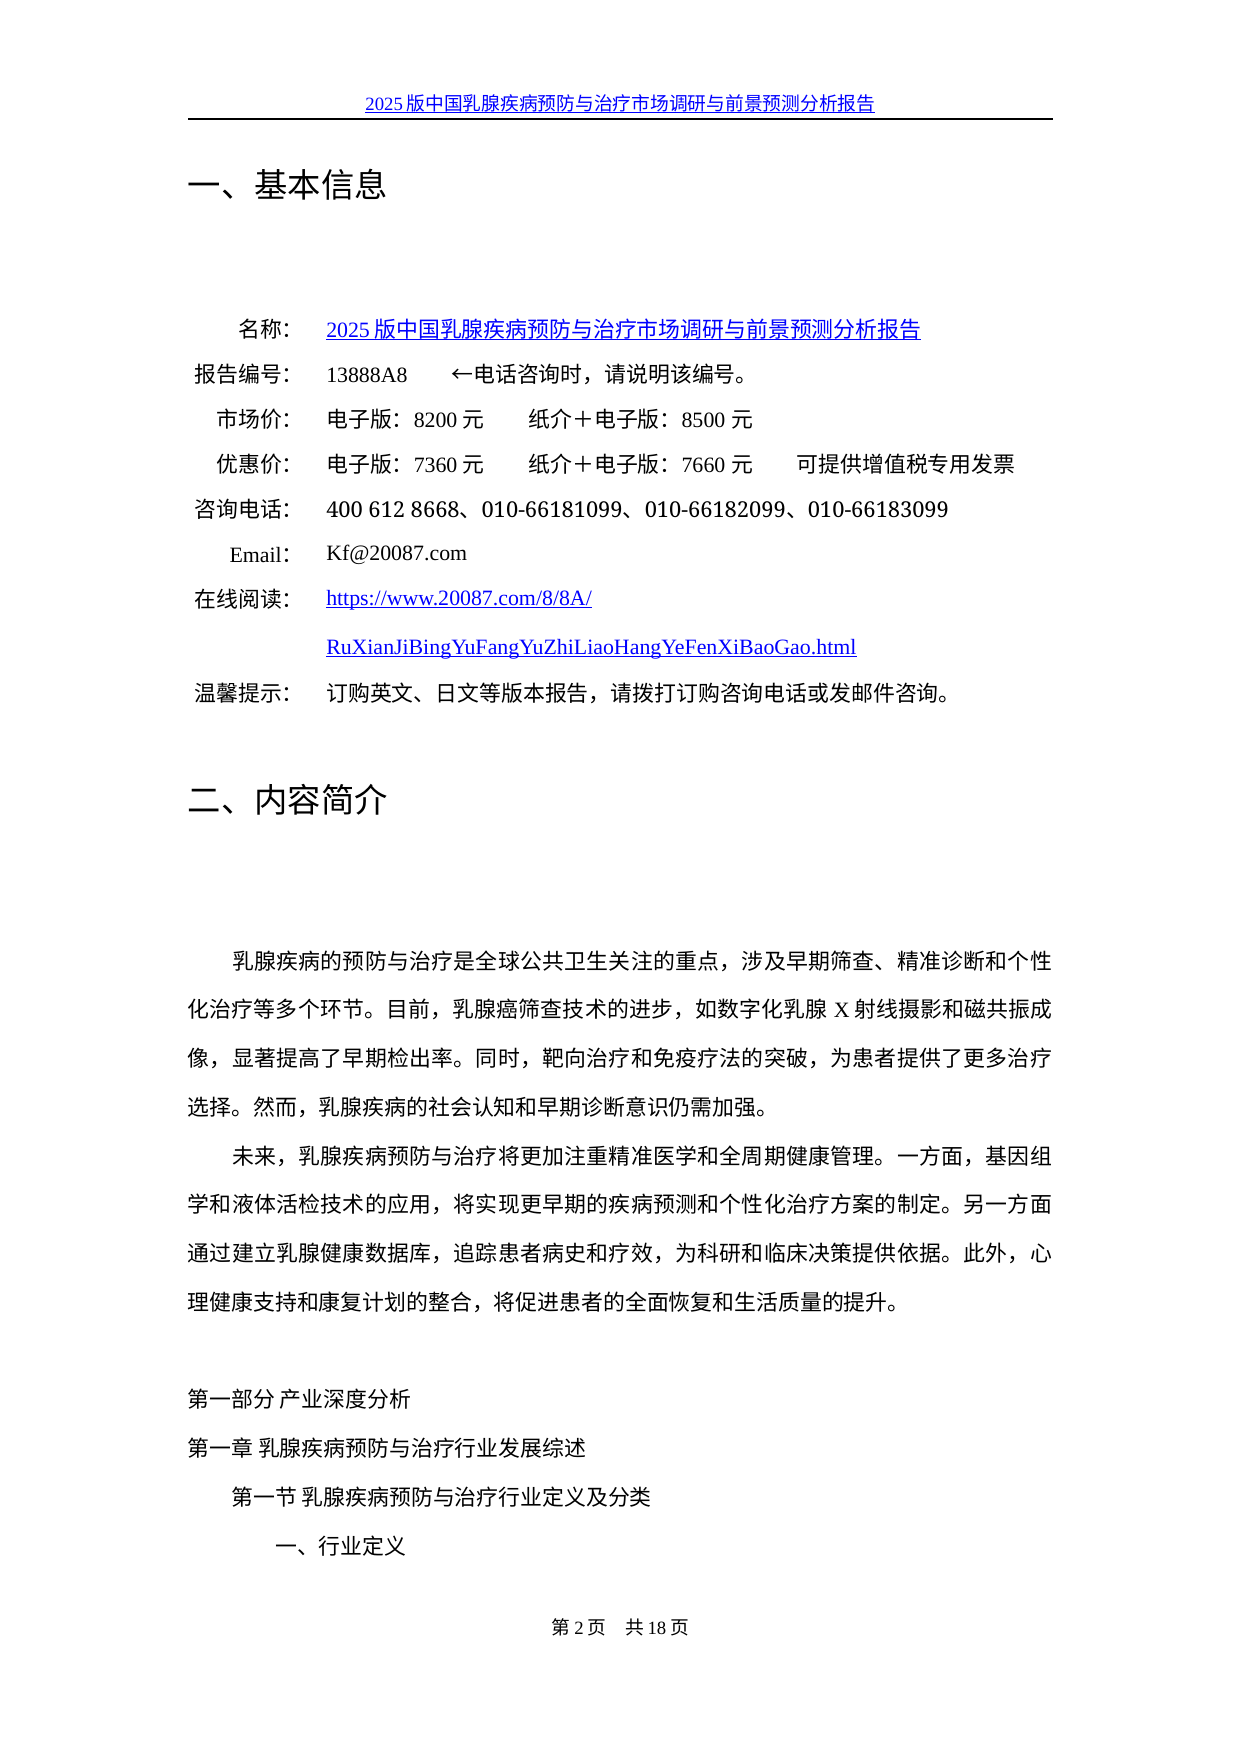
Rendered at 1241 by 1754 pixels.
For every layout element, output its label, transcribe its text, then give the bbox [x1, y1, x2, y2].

table_cell 优惠价： [167, 447, 315, 492]
table_cell 报告编号： [167, 357, 315, 402]
table_cell 在线阅读： [167, 582, 315, 675]
table_cell [315, 582, 1073, 675]
table_cell Kf@20087.com [315, 537, 1073, 582]
table_cell 咨询电话： [167, 492, 315, 537]
title 二、内容简介 [187, 766, 1053, 831]
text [187, 943, 1053, 1561]
table_header 2025版中国乳腺疾病预防与治疗市场调研与前景预测分析报告 [315, 312, 1073, 357]
table_cell 订购英文、日文等版本报告，请拨打订购咨询电话或发邮件咨询。 [315, 675, 1073, 720]
table_cell 电子版：8200 元 纸介＋电子版：8500 元 [315, 402, 1073, 447]
table_cell 400 612 8668、010-66181099、010-66182099、010-66183099 [315, 492, 1073, 537]
table_cell 13888A8 ←电话咨询时，请说明该编号。 [315, 357, 1073, 402]
title 一、基本信息 [187, 150, 1053, 215]
table_cell 电子版：7360 元 纸介＋电子版：7660 元 可提供增值税专用发票 [315, 447, 1073, 492]
table_cell 温馨提示： [167, 675, 315, 720]
table_cell 市场价： [167, 402, 315, 447]
table_cell Email： [167, 537, 315, 582]
table_header 名称： [167, 312, 315, 357]
